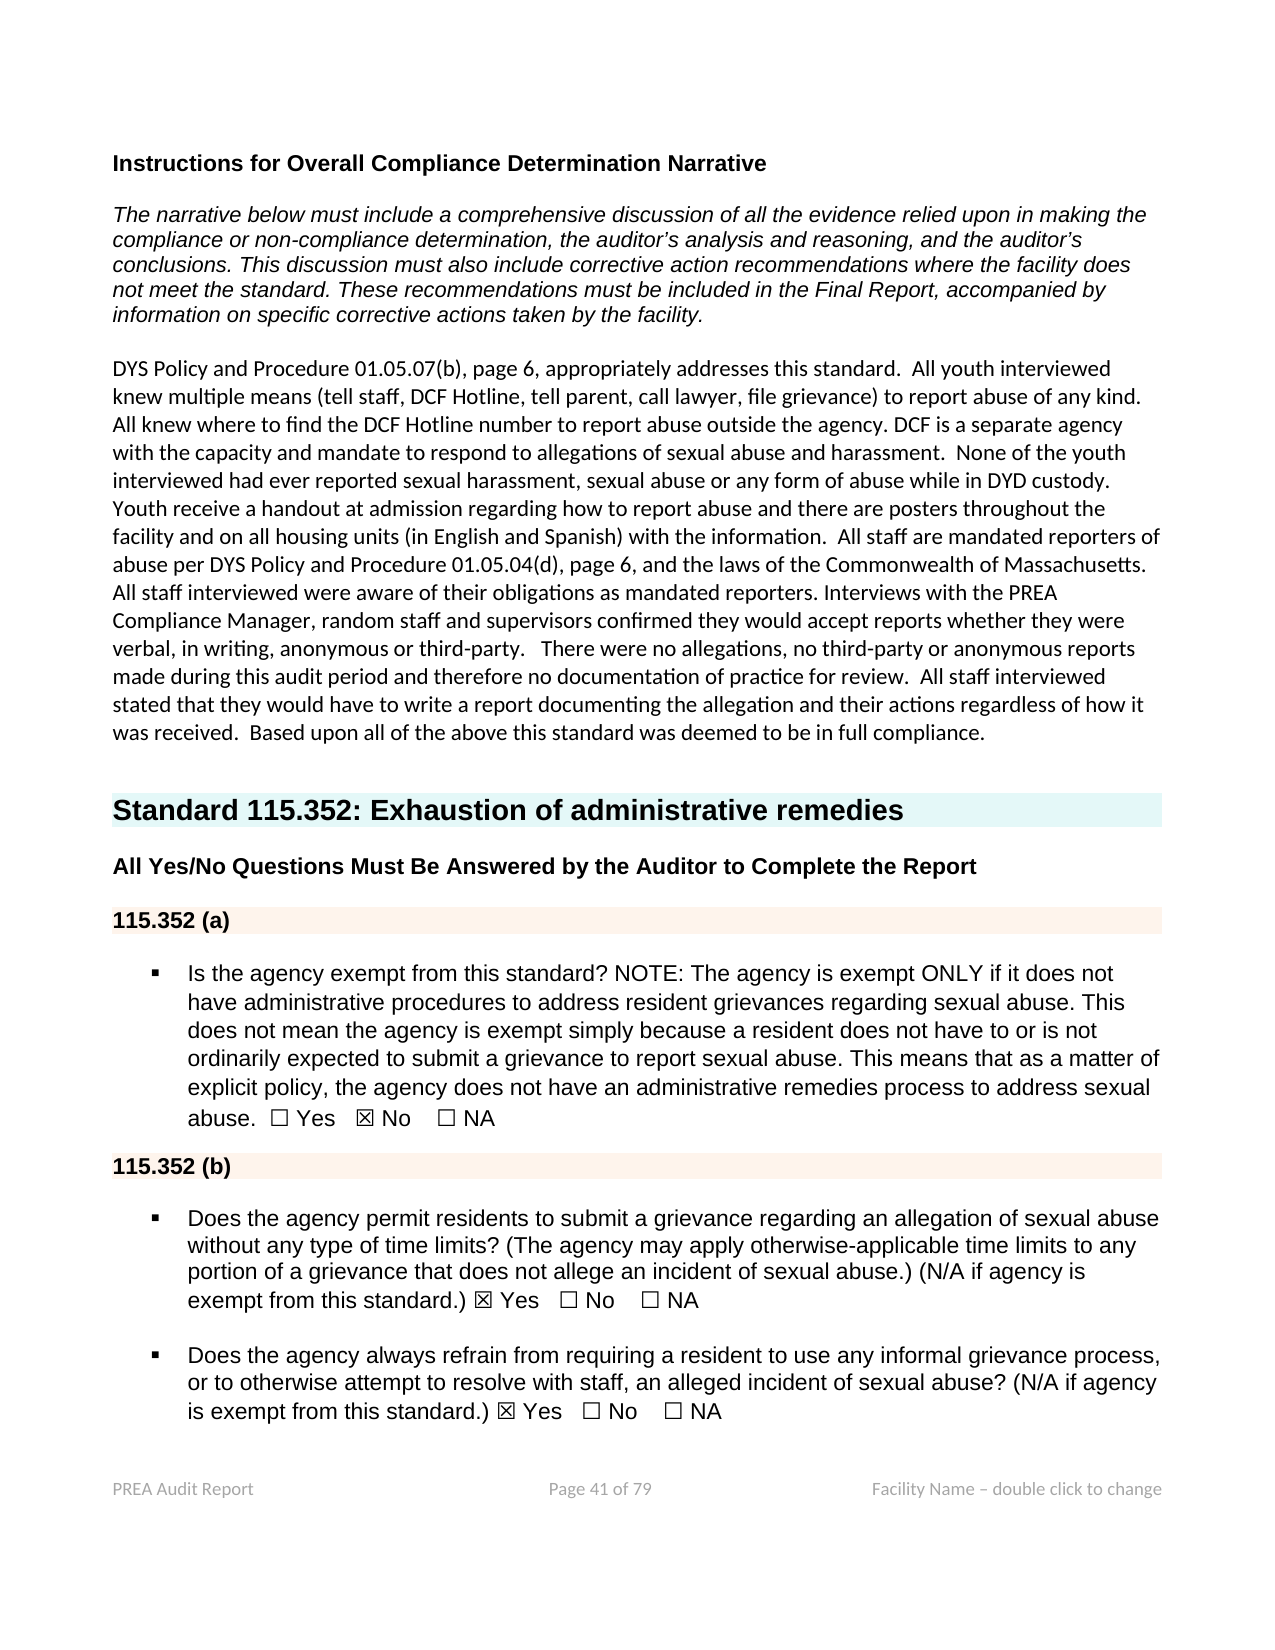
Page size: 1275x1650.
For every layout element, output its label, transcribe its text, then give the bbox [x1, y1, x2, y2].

text Instructions for Overall Compliance Determination Narrative [112, 150, 1162, 176]
text Standard 115.352: Exhaustion of administrative remedies [112, 793, 1162, 827]
text 115.352 (b) [112, 1153, 1162, 1179]
list Does the agency always refrain from requiring a resident to use any informal grievance process, or to otherwise attempt to resolve with staff, an alleged incident of sexual abuse? (N/A if agency is exempt from this standard.) Yes No NA [150, 1342, 1162, 1426]
text The narrative below must include a comprehensive discussion of all the evidence relied upon in making the compliance or non-compliance determination, the auditor’s analysis and reasoning, and the auditor’s conclusions. This discussion must also include corrective action recommendations where the facility does not meet the standard. These recommendations must be included in the Final Report, accompanied by information on specific corrective actions taken by the facility. [112, 202, 1162, 328]
text 115.352 (a) [112, 907, 1162, 934]
text All Yes/No Questions Must Be Answered by the Auditor to Complete the Report [112, 853, 1162, 879]
list Does the agency permit residents to submit a grievance regarding an allegation of sexual abuse without any type of time limits? (The agency may apply otherwise-applicable time limits to any portion of a grievance that does not allege an incident of sexual abuse.) (N/A if agency is exempt from this standard.) Yes No NA [150, 1205, 1162, 1316]
list Is the agency exempt from this standard? NOTE: The agency is exempt ONLY if it does not have administrative procedures to address resident grievances regarding sexual abuse. This does not mean the agency is exempt simply because a resident does not have to or is not ordinarily expected to submit a grievance to report sexual abuse. This means that as a matter of explicit policy, the agency does not have an administrative remedies process to address sexual abuse. Yes No NA [150, 960, 1162, 1133]
